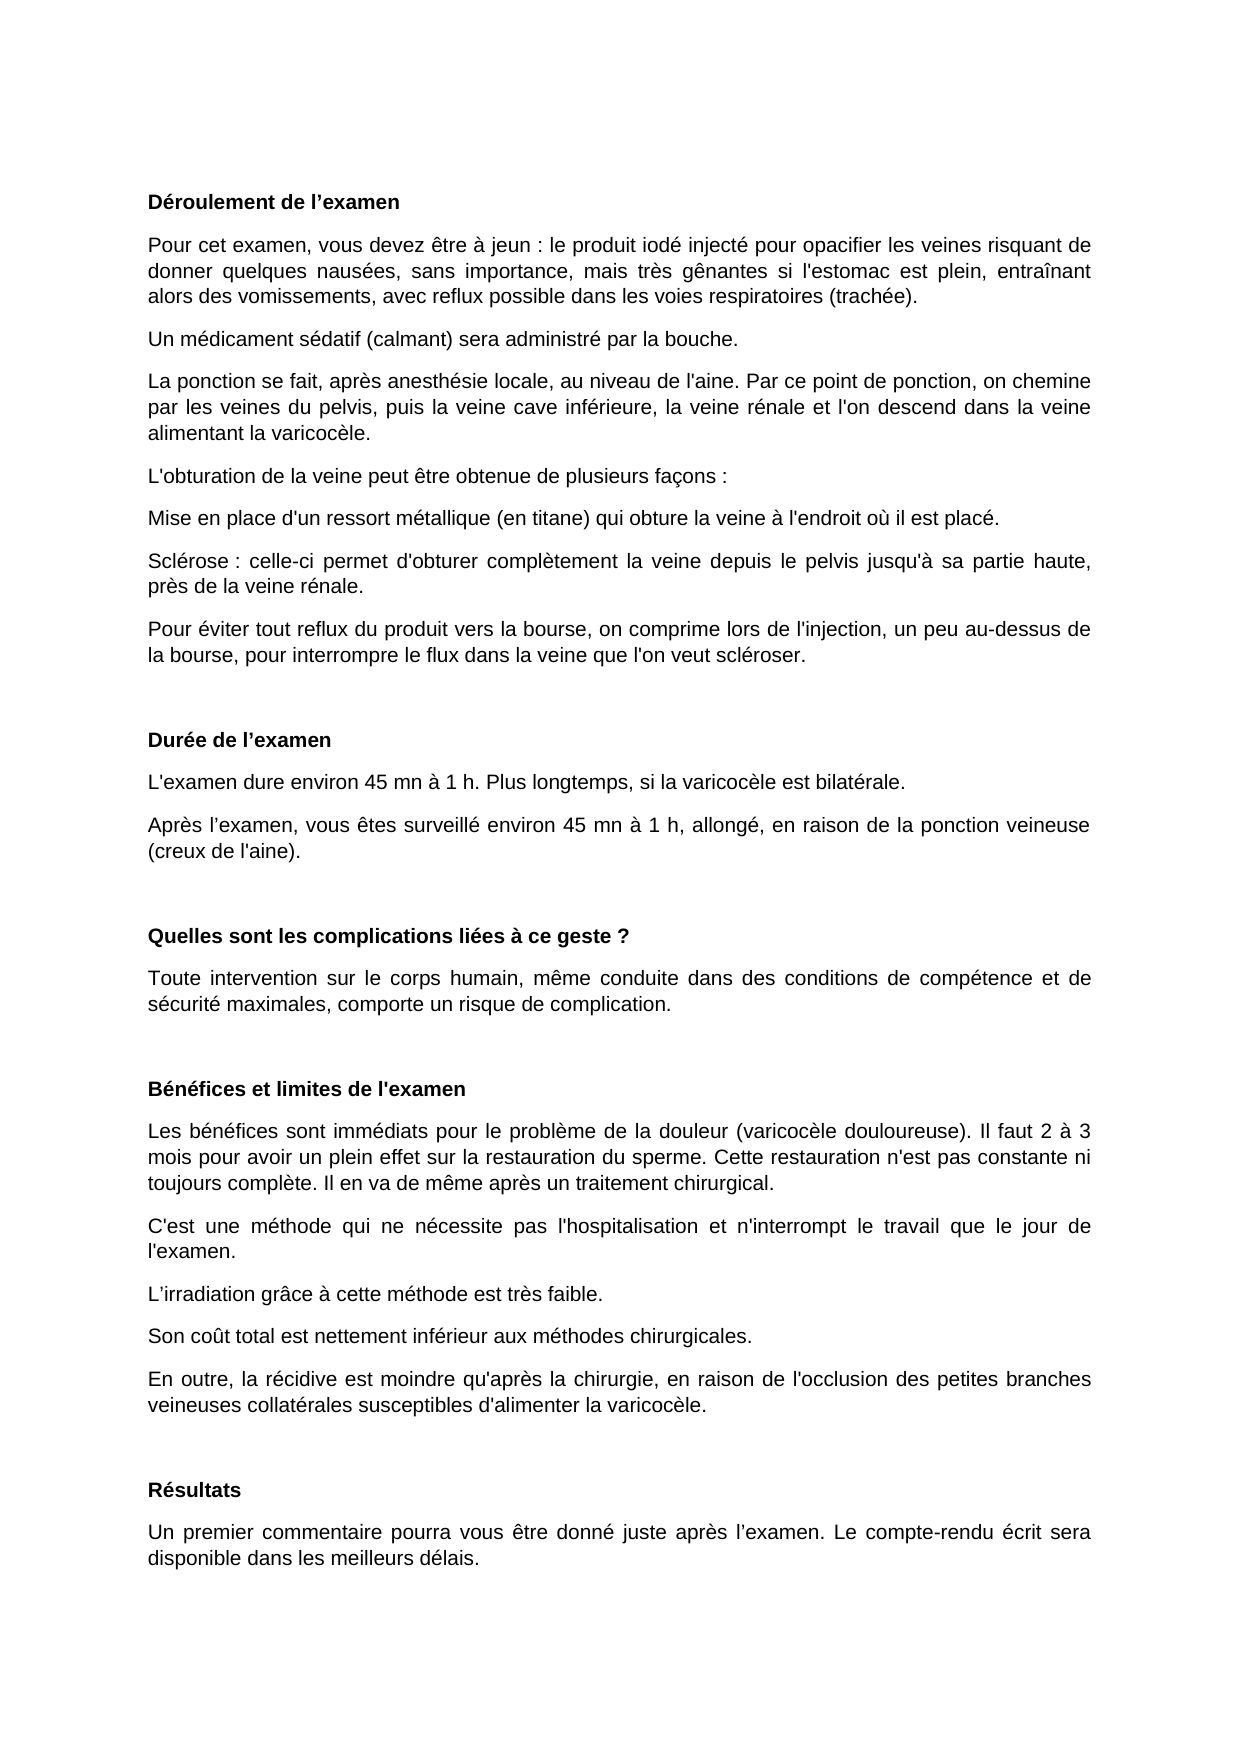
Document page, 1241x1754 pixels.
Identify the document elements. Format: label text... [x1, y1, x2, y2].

text Les bénéfices sont immédiats pour le problème de la douleur (varicocèle douloureuse). Il faut 2 à 3 mois pour avoir un plein effet sur la restauration du sperme. Cette restauration n'est pas constante ni toujours complète. Il en va de même après un traitement chirurgical. [148, 1119, 1093, 1195]
text L'examen dure environ 45 mn à 1 h. Plus longtemps, si la varicocèle est bilatérale. [148, 770, 1093, 794]
text L’irradiation grâce à cette méthode est très faible. [148, 1282, 1093, 1306]
text Son coût total est nettement inférieur aux méthodes chirurgicales. [148, 1324, 1093, 1348]
text Pour éviter tout reflux du produit vers la bourse, on comprime lors de l'injection, un peu au-dessus de la bourse, pour interrompre le flux dans la veine que l'on veut scléroser. [148, 617, 1093, 667]
text Résultats [148, 1478, 1093, 1502]
text En outre, la récidive est moindre qu'après la chirurgie, en raison de l'occlusion des petites branches veineuses collatérales susceptibles d'alimenter la varicocèle. [148, 1367, 1093, 1417]
text Durée de l’examen [148, 728, 1093, 752]
text Bénéfices et limites de l'examen [148, 1077, 1093, 1101]
text L'obturation de la veine peut être obtenue de plusieurs façons : [148, 463, 1093, 487]
text Mise en place d'un ressort métallique (en titane) qui obture la veine à l'endroit où il est placé. [148, 506, 1093, 530]
text Pour cet examen, vous devez être à jeun : le produit iodé injecté pour opacifier les veines risquant de donner quelques nausées, sans importance, mais très gênantes si l'estomac est plein, entraînant alors des vomissements, avec reflux possible dans les voies respiratoires (trachée). [148, 233, 1093, 308]
text Toute intervention sur le corps humain, même conduite dans des conditions de compétence et de sécurité maximales, comporte un risque de complication. [148, 966, 1093, 1016]
text La ponction se fait, après anesthésie locale, au niveau de l'aine. Par ce point de ponction, on chemine par les veines du pelvis, puis la veine cave inférieure, la veine rénale et l'on descend dans la veine alimentant la varicocèle. [148, 369, 1093, 445]
text C'est une méthode qui ne nécessite pas l'hospitalisation et n'interrompt le travail que le jour de l'examen. [148, 1213, 1093, 1263]
text Après l’examen, vous êtes surveillé environ 45 mn à 1 h, allongé, en raison de la ponction veineuse (creux de l'aine). [148, 813, 1093, 862]
text Déroulement de l’examen [148, 190, 1093, 214]
text Quelles sont les complications liées à ce geste ? [148, 923, 1093, 947]
text Un premier commentaire pourra vous être donné juste après l’examen. Le compte-rendu écrit sera disponible dans les meilleurs délais. [148, 1520, 1093, 1570]
text Sclérose : celle-ci permet d'obturer complètement la veine depuis le pelvis jusqu'à sa partie haute, près de la veine rénale. [148, 548, 1093, 598]
text Un médicament sédatif (calmant) sera administré par la bouche. [148, 327, 1093, 351]
